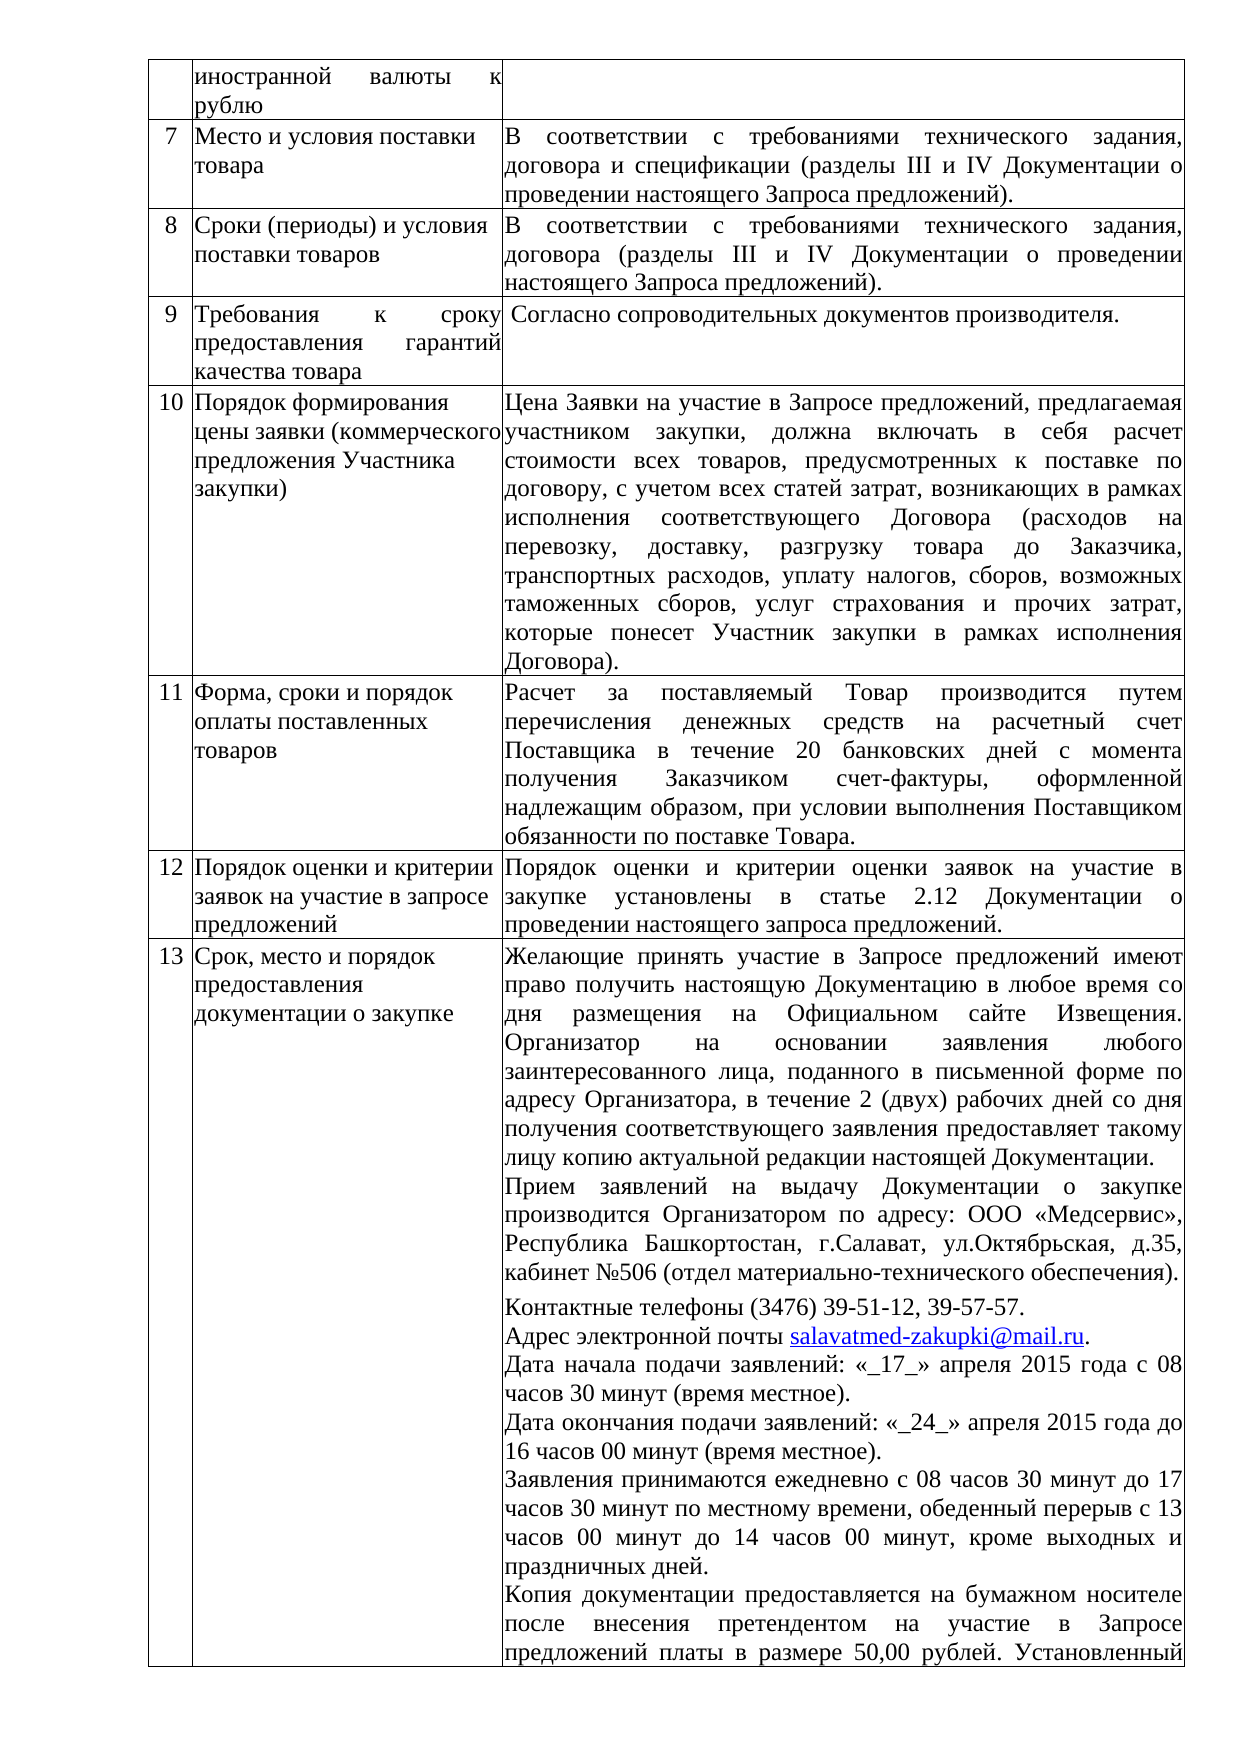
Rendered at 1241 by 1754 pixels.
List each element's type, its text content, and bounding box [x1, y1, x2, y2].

table_cell Порядок оценки и критерии оценки заявок на участие в закупке установлены в статье 2.12 Документации о проведении настоящего запроса предложений. [503, 851, 1184, 938]
table_cell 8 [149, 209, 192, 296]
table_cell Расчет за поставляемый Товар производится путем перечисления денежных средств на расчетный счет Поставщика в течение 20 банковских дней с момента получения Заказчиком счет-фактуры, оформленной надлежащим образом, при условии выполнения Поставщиком обязанности по поставке Товара. [503, 676, 1184, 850]
table_cell 10 [149, 386, 192, 675]
table_cell Сроки (периоды) и условия поставки товаров [193, 209, 502, 296]
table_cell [503, 939, 1184, 1666]
table_cell 13 [149, 939, 192, 1666]
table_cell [193, 939, 502, 1666]
table_cell Порядок оценки и критерии заявок на участие в запросе предложений [193, 851, 502, 938]
table_cell Согласно сопроводительных документов производителя. [503, 297, 1184, 385]
table_cell - [503, 60, 1184, 119]
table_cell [193, 60, 502, 119]
table_cell 9 [149, 297, 192, 385]
table_cell 12 [149, 851, 192, 938]
table_cell 11 [149, 676, 192, 850]
table_cell В соответствии с требованиями технического задания, договора и спецификации (разделы III и IV Документации о проведении настоящего Запроса предложений). [503, 120, 1184, 208]
table_cell Форма, сроки и порядок оплаты поставленных товаров [193, 676, 502, 850]
table_cell Порядок формирования цены заявки (коммерческого предложения Участника закупки) [193, 386, 502, 675]
table_cell Требования к сроку предоставления гарантий качества товара [193, 297, 502, 385]
table_cell Место и условия поставки товара [193, 120, 502, 208]
table_cell В соответствии с требованиями технического задания, договора (разделы III и IV Документации о проведении настоящего Запроса предложений). [503, 209, 1184, 296]
table_cell 7 [149, 120, 192, 208]
table_cell Цена Заявки на участие в Запросе предложений, предлагаемая участником закупки, должна включать в себя расчет стоимости всех товаров, предусмотренных к поставке по договору, с учетом всех статей затрат, возникающих в рамках исполнения соответствующего Договора (расходов на перевозку, доставку, разгрузку товара до Заказчика, транспортных расходов, уплату налогов, сборов, возможных таможенных сборов, услуг страхования и прочих затрат, которые понесет Участник закупки в рамках исполнения Договора). [503, 386, 1184, 675]
